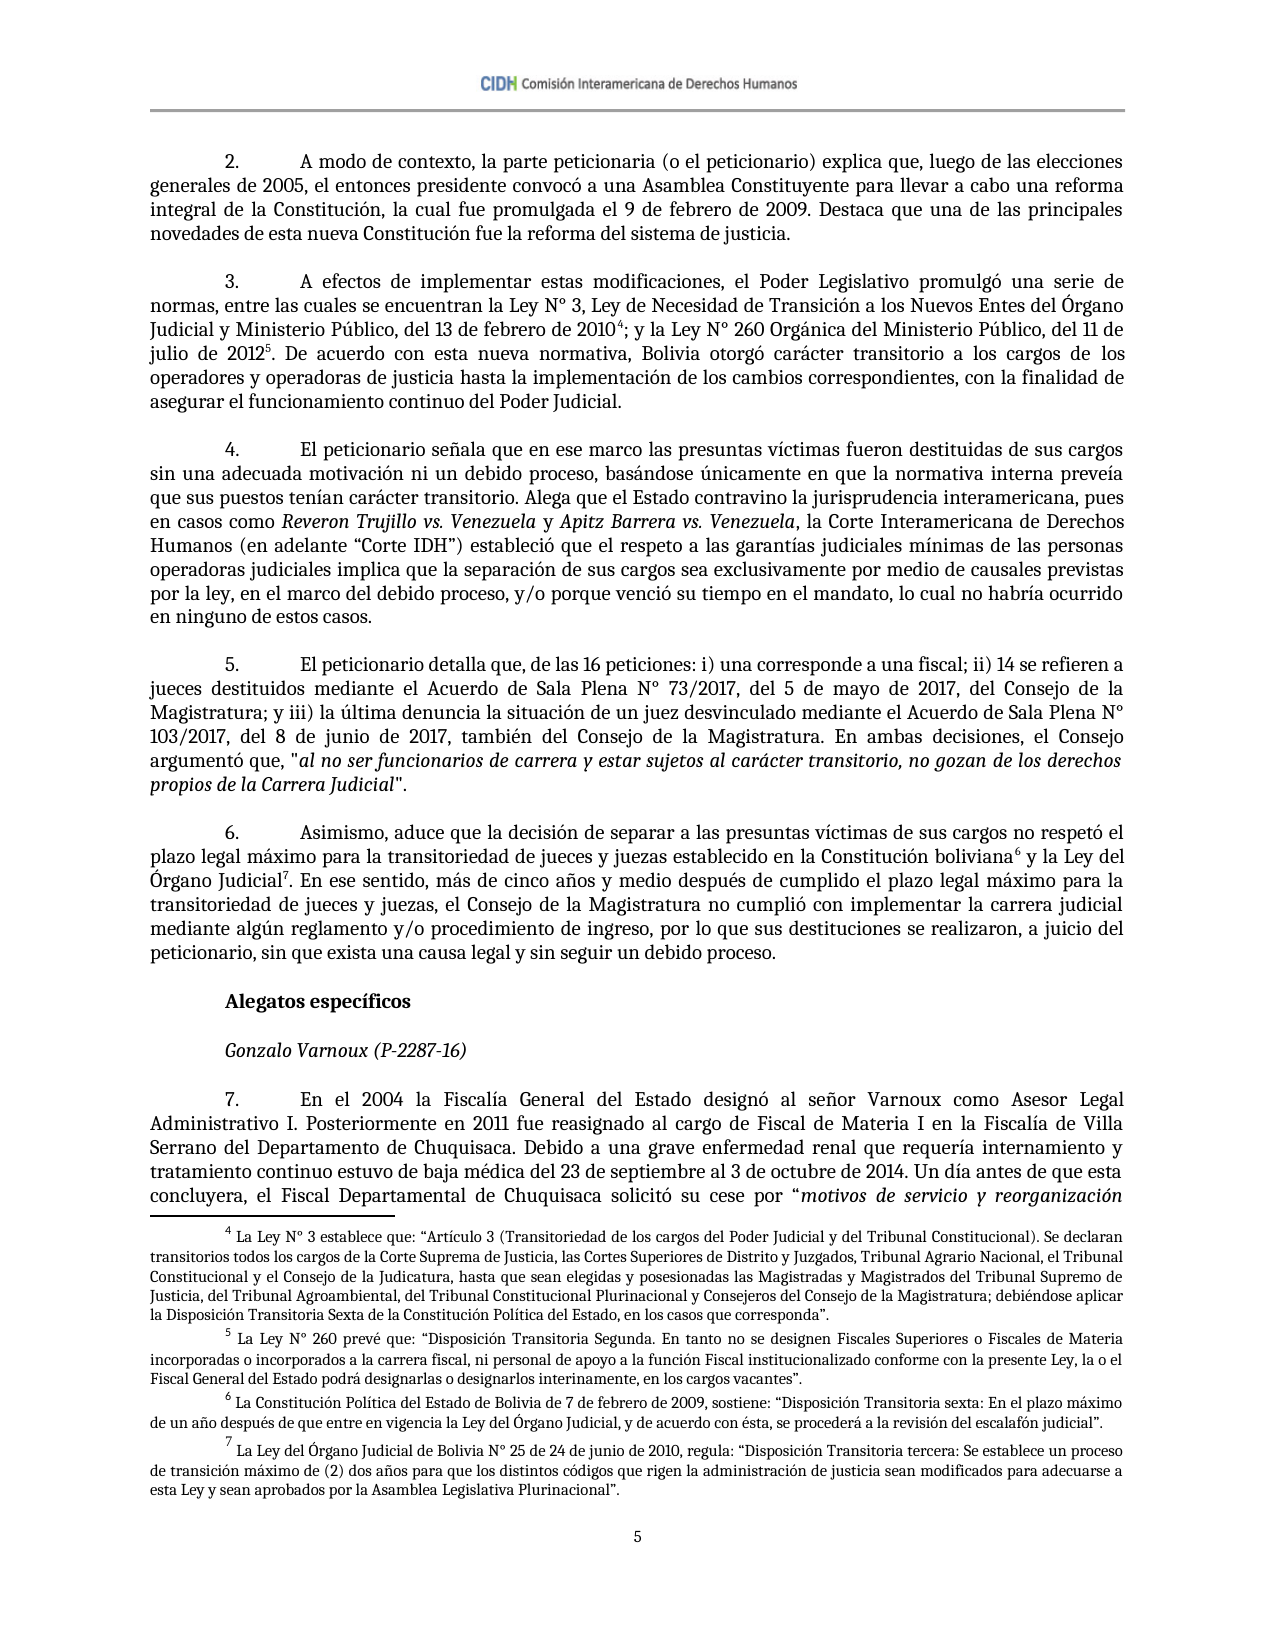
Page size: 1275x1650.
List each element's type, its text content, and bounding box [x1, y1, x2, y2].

list Gonzalo Varnoux (P-2287-16) [225, 1038, 1125, 1062]
picture [475, 75, 800, 93]
list A efectos de implementar estas modificaciones, el Poder Legislativo promulgó una serie de normas, entre las cuales se encuentran la Ley N° 3, Ley de Necesidad de Transición a los Nuevos Entes del Órgano Judicial y Ministerio Público, del 13 de febrero de 2010; y la Ley N° 260 Orgánica del Ministerio Público, del 11 de julio de 2012. De acuerdo con esta nueva normativa, Bolivia otorgó carácter transitorio a los cargos de los operadores y operadoras de justicia hasta la implementación de los cambios correspondientes, con la finalidad de asegurar el funcionamiento continuo del Poder Judicial. [150, 270, 1125, 413]
list El peticionario detalla que, de las 16 peticiones: i) una corresponde a una fiscal; ii) 14 se refieren a jueces destituidos mediante el Acuerdo de Sala Plena N° 73/2017, del 5 de mayo de 2017, del Consejo de la Magistratura; y iii) la última denuncia la situación de un juez desvinculado mediante el Acuerdo de Sala Plena N° 103/2017, del 8 de junio de 2017, también del Consejo de la Magistratura. En ambas decisiones, el Consejo argumentó que, "al no ser funcionarios de carrera y estar sujetos al carácter transitorio, no gozan de los derechos propios de la Carrera Judicial". [150, 653, 1125, 797]
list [150, 1087, 1125, 1207]
list A modo de contexto, la parte peticionaria (o el peticionario) explica que, luego de las elecciones generales de 2005, el entonces presidente convocó a una Asamblea Constituyente para llevar a cabo una reforma integral de la Constitución, la cual fue promulgada el 9 de febrero de 2009. Destaca que una de las principales novedades de esta nueva Constitución fue la reforma del sistema de justicia. [150, 150, 1125, 246]
list Alegatos específicos [225, 989, 1125, 1013]
list Asimismo, aduce que la decisión de separar a las presuntas víctimas de sus cargos no respetó el plazo legal máximo para la transitoriedad de jueces y juezas establecido en la Constitución boliviana y la Ley del Órgano Judicial. En ese sentido, más de cinco años y medio después de cumplido el plazo legal máximo para la transitoriedad de jueces y juezas, el Consejo de la Magistratura no cumplió con implementar la carrera judicial mediante algún reglamento y/o procedimiento de ingreso, por lo que sus destituciones se realizaron, a juicio del peticionario, sin que exista una causa legal y sin seguir un debido proceso. [150, 821, 1125, 964]
list El peticionario señala que en ese marco las presuntas víctimas fueron destituidas de sus cargos sin una adecuada motivación ni un debido proceso, basándose únicamente en que la normativa interna preveía que sus puestos tenían carácter transitorio. Alega que el Estado contravino la jurisprudencia interamericana, pues en casos como Reveron Trujillo vs. Venezuela y Apitz Barrera vs. Venezuela, la Corte Interamericana de Derechos Humanos (en adelante “Corte IDH”) estableció que el respeto a las garantías judiciales mínimas de las personas operadoras judiciales implica que la separación de sus cargos sea exclusivamente por medio de causales previstas por la ley, en el marco del debido proceso, y/o porque venció su tiempo en el mandato, lo cual no habría ocurrido en ninguno de estos casos. [150, 437, 1125, 629]
